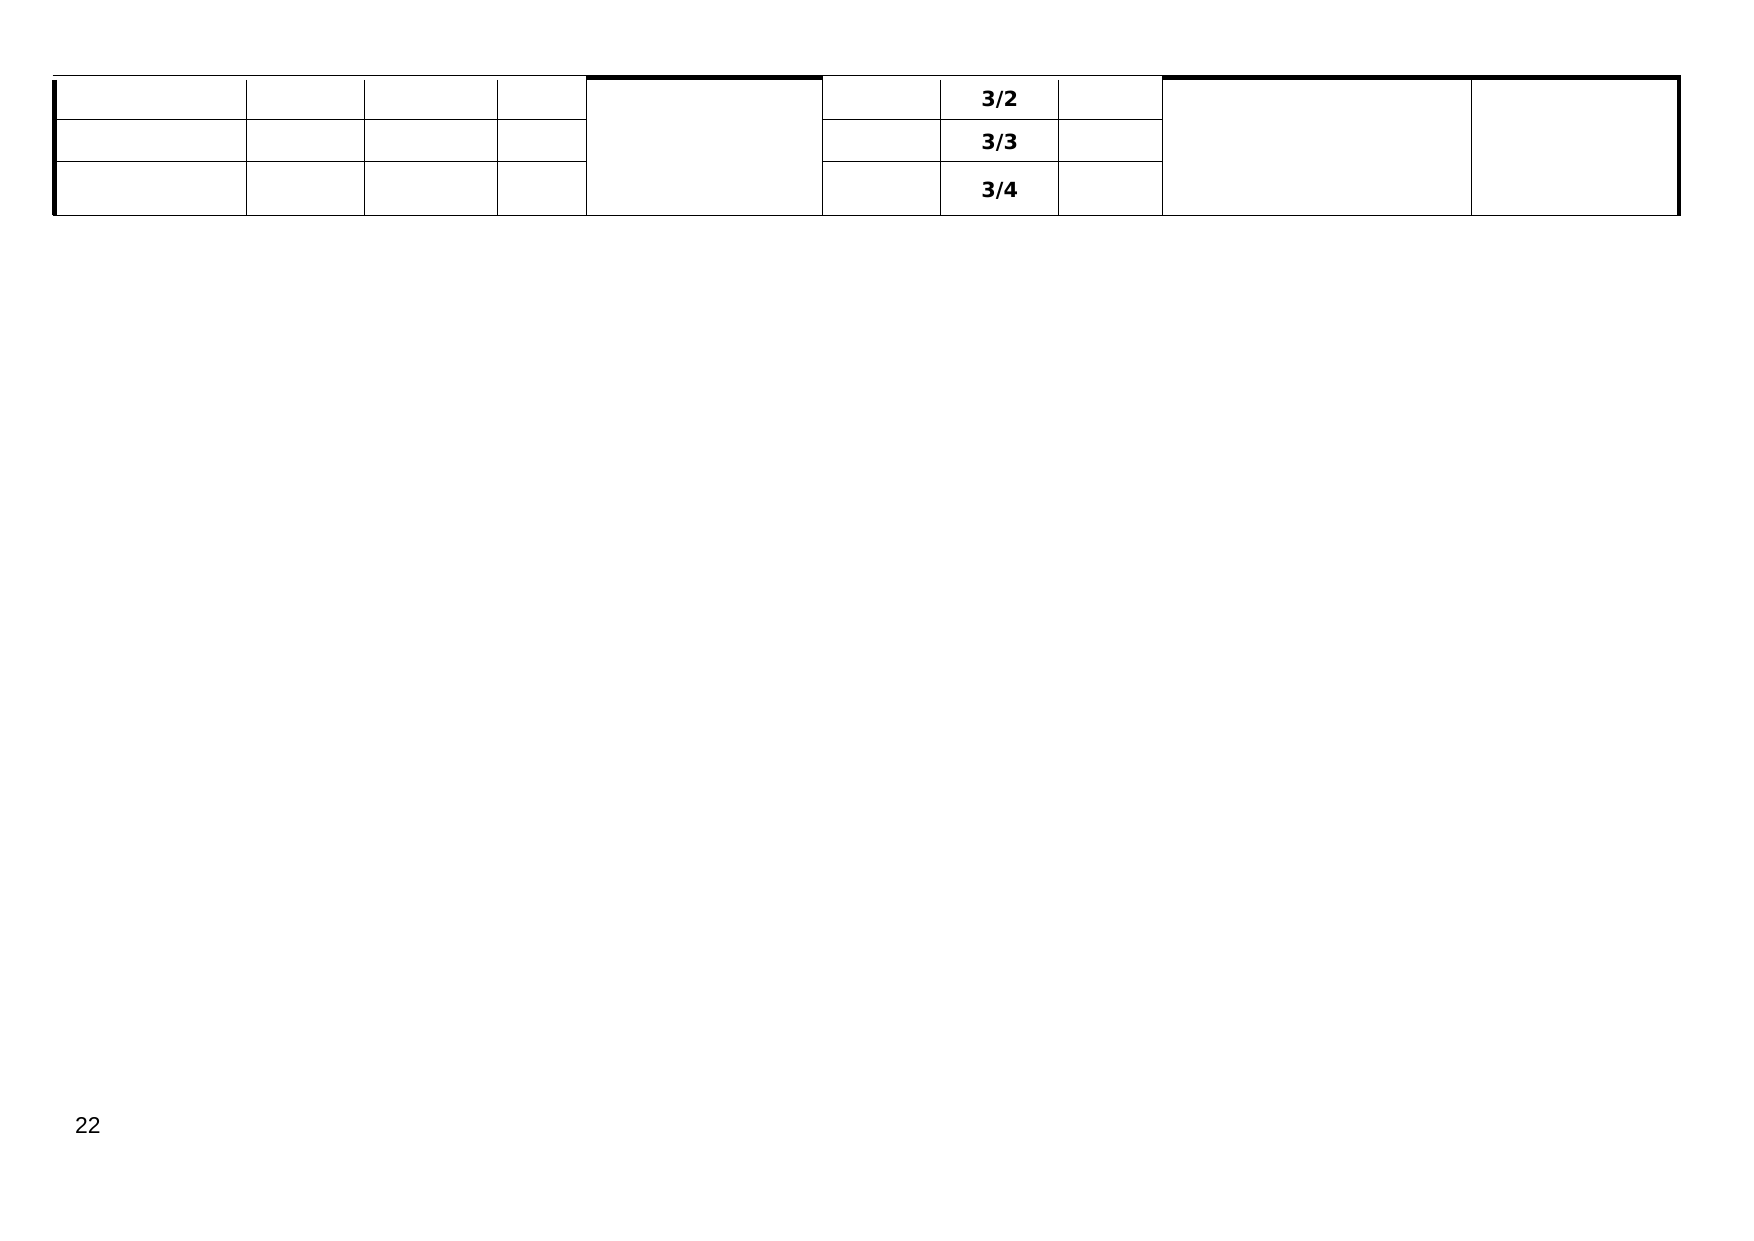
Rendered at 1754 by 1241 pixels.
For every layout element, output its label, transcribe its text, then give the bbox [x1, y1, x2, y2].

table_cell [365, 162, 497, 214]
table_cell [498, 76, 586, 119]
table_cell [498, 162, 586, 214]
table_cell 3/2 [941, 76, 1059, 119]
table_cell [365, 120, 497, 161]
table_cell [823, 76, 941, 119]
table_cell [57, 120, 246, 161]
table_cell [1472, 80, 1677, 214]
table_cell [247, 162, 364, 214]
table_cell [247, 120, 364, 161]
table_cell [365, 76, 498, 119]
table_cell [55, 76, 247, 119]
table_cell [1163, 80, 1471, 214]
table_cell [247, 76, 365, 119]
table_cell [1059, 120, 1162, 161]
table_cell 3/4 [941, 162, 1058, 214]
table_cell [1059, 76, 1162, 119]
table_cell [1059, 162, 1162, 214]
table_cell [823, 162, 940, 214]
table_cell [823, 120, 940, 161]
table_cell [57, 162, 246, 214]
table_cell 3/3 [941, 120, 1058, 161]
table_cell [587, 80, 822, 214]
table_cell [498, 120, 586, 161]
